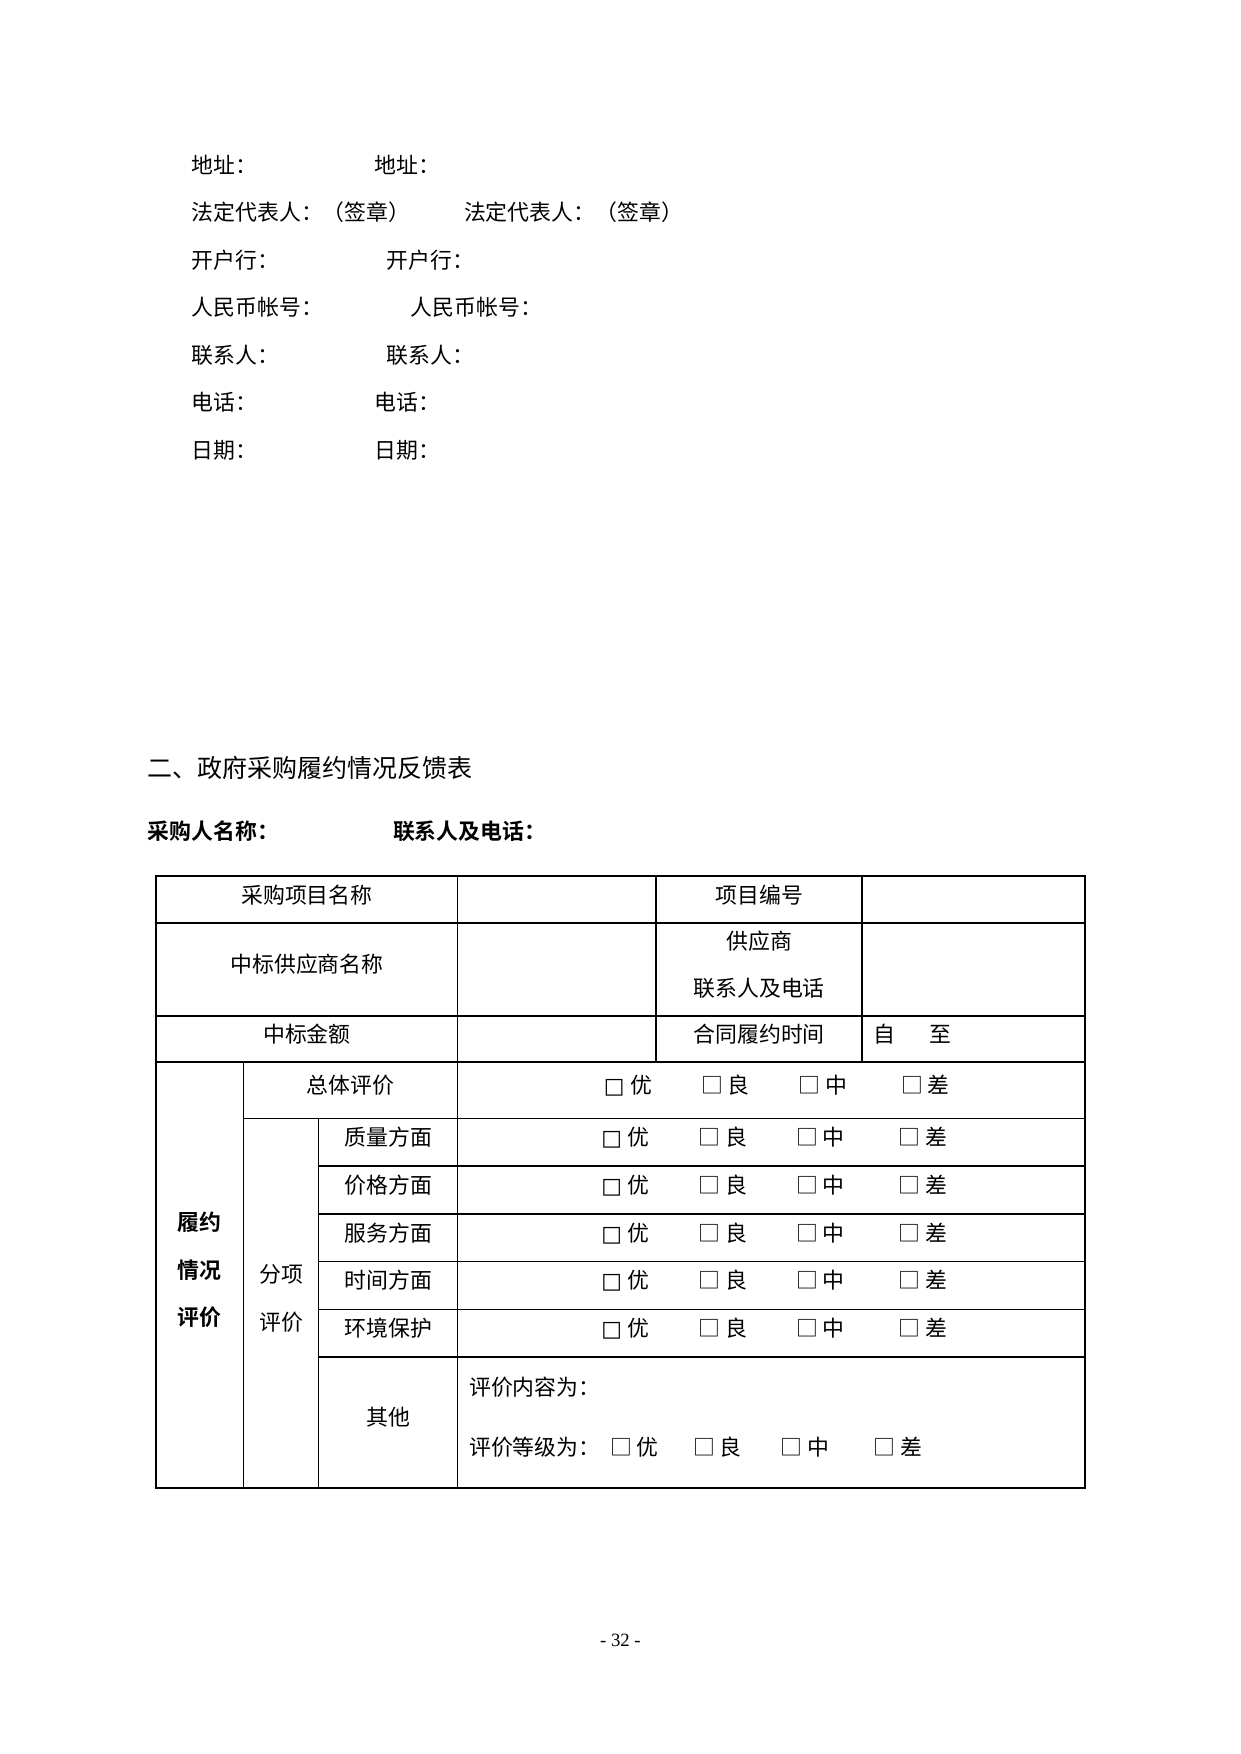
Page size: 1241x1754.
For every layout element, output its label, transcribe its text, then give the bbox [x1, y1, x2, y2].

text 联系人： 联系人： [148, 338, 1092, 369]
text 电话： 电话： [148, 385, 1092, 417]
table_cell 评价内容为： 评价等级为： □ 优 □ 良 □ 中 □ 差 [458, 1358, 1084, 1487]
table_header 项目编号 [657, 877, 861, 922]
table_cell □ 优 □ 良 □ 中 □ 差 [458, 1262, 1084, 1308]
table_cell 中标供应商名称 [157, 924, 457, 1015]
table_cell [458, 1017, 655, 1061]
text 人民币帐号： 人民币帐号： [148, 290, 1092, 322]
table_cell □ 优 □ 良 □ 中 □ 差 [458, 1167, 1084, 1213]
table_header [458, 877, 655, 922]
table_cell 合同履约时间 [657, 1017, 861, 1061]
text 二、政府采购履约情况反馈表 [148, 748, 1092, 784]
text 法定代表人：（签章） 法定代表人：（签章） [148, 195, 1092, 227]
table_header 采购项目名称 [157, 877, 457, 922]
table_cell 自 至 [863, 1017, 1084, 1061]
table_cell □ 优 □ 良 □ 中 □ 差 [458, 1119, 1084, 1165]
text 地址： 地址： [148, 148, 1092, 179]
table_cell 质量方面 [319, 1119, 457, 1165]
table_cell [863, 924, 1084, 1015]
table_cell 履约情况评价 [157, 1063, 243, 1487]
table_cell 时间方面 [319, 1262, 457, 1308]
table_cell 中标金额 [157, 1017, 457, 1061]
table_cell 分项评价 [244, 1119, 318, 1487]
table_header [863, 877, 1084, 922]
text 日期： 日期： [148, 433, 1092, 464]
table_cell 服务方面 [319, 1215, 457, 1261]
table_cell □ 优 □ 良 □ 中 □ 差 [458, 1215, 1084, 1261]
table_cell 价格方面 [319, 1167, 457, 1213]
table_cell 环境保护 [319, 1310, 457, 1356]
table_cell 供应商 联系人及电话 [657, 924, 861, 1015]
table_cell [458, 924, 655, 1015]
table_cell □ 优 □ 良 □ 中 □ 差 [458, 1310, 1084, 1356]
text 开户行： 开户行： [148, 243, 1092, 274]
table_cell 其他 [319, 1358, 457, 1487]
text 采购人名称： 联系人及电话： [148, 814, 1092, 845]
table_cell □ 优 □ 良 □ 中 □ 差 [458, 1063, 1084, 1118]
table_cell 总体评价 [244, 1063, 457, 1118]
